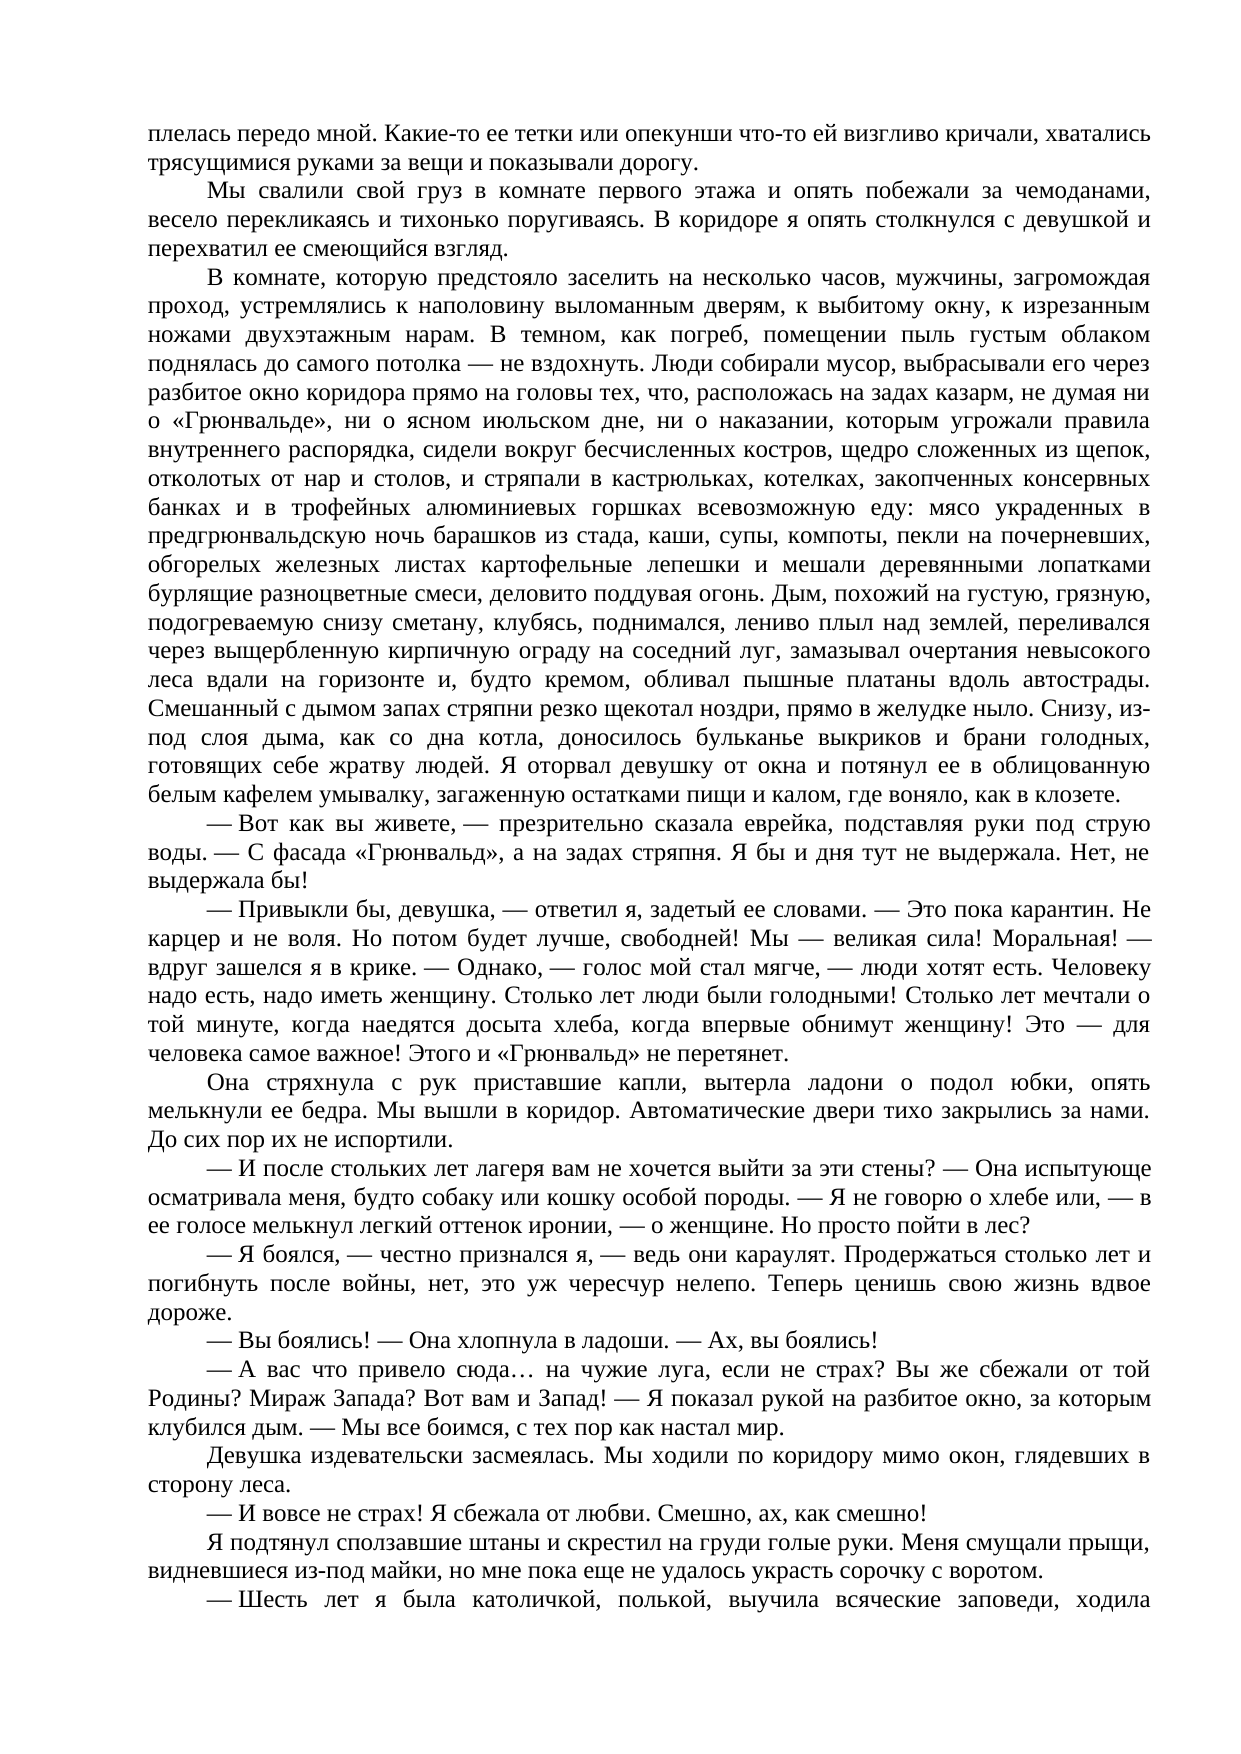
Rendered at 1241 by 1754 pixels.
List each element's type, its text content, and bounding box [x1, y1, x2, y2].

text — Вот как вы живете, — презрительно сказала еврейка, подставляя руки под струю воды. — С фасада «Грюнвальд», а на задах стряпня. Я бы и дня тут не выдержала. Нет, не выдержала бы! [148, 808, 1152, 894]
text — А вас что привело сюда… на чужие луга, если не страх? Вы же сбежали от той Родины? Мираж Запада? Вот вам и Запад! — Я показал рукой на разбитое окно, за которым клубился дым. — Мы все боимся, с тех пор как настал мир. [148, 1354, 1152, 1441]
text — Вы боялись! — Она хлопнула в ладоши. — Ах, вы боялись! [148, 1326, 1152, 1354]
text — Привыкли бы, девушка, — ответил я, задетый ее словами. — Это пока карантин. Не карцер и не воля. Но потом будет лучше, свободней! Мы — великая сила! Моральная! — вдруг зашелся я в крике. — Однако, — голос мой стал мягче, — люди хотят есть. Человеку надо есть, надо иметь женщину. Столько лет люди были голодными! Столько лет мечтали о той минуте, когда наедятся досыта хлеба, когда впервые обнимут женщину! Это — для человека самое важное! Этого и «Грюнвальд» не перетянет. [148, 894, 1152, 1067]
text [148, 118, 1152, 176]
text В комнате, которую предстояло заселить на несколько часов, мужчины, загромождая проход, устремлялись к наполовину выломанным дверям, к выбитому окну, к изрезанным ножами двухэтажным нарам. В темном, как погреб, помещении пыль густым облаком поднялась до самого потолка — не вздохнуть. Люди собирали мусор, выбрасывали его через разбитое окно коридора прямо на головы тех, что, расположась на задах казарм, не думая ни о «Грюнвальде», ни о ясном июльском дне, ни о наказании, которым угрожали правила внутреннего распорядка, сидели вокруг бесчисленных костров, щедро сложенных из щепок, отколотых от нар и столов, и стряпали в кастрюльках, котелках, закопченных консервных банках и в трофейных алюминиевых горшках всевозможную еду: мясо украденных в предгрюнвальдскую ночь барашков из стада, каши, супы, компоты, пекли на почерневших, обгорелых железных листах картофельные лепешки и мешали деревянными лопатками бурлящие разноцветные смеси, деловито поддувая огонь. Дым, похожий на густую, грязную, подогреваемую снизу сметану, клубясь, поднимался, лениво плыл над землей, переливался через выщербленную кирпичную ограду на соседний луг, замазывал очертания невысокого леса вдали на горизонте и, будто кремом, обливал пышные платаны вдоль автострады. Смешанный с дымом запах стряпни резко щекотал ноздри, прямо в желудке ныло. Снизу, из-под слоя дыма, как со дна котла, доносилось бульканье выкриков и брани голодных, готовящих себе жратву людей. Я оторвал девушку от окна и потянул ее в облицованную белым кафелем умывалку, загаженную остатками пищи и калом, где воняло, как в клозете. [148, 262, 1152, 808]
text — Я боялся, — честно признался я, — ведь они караулят. Продержаться столько лет и погибнуть после войны, нет, это уж чересчур нелепо. Теперь ценишь свою жизнь вдвое дороже. [148, 1239, 1152, 1326]
text — И вовсе не страх! Я сбежала от любви. Смешно, ах, как смешно! [148, 1498, 1152, 1527]
text Мы свалили свой груз в комнате первого этажа и опять побежали за чемоданами, весело перекликаясь и тихонько поругиваясь. В коридоре я опять столкнулся с девушкой и перехватил ее смеющийся взгляд. [148, 176, 1152, 262]
text — И после стольких лет лагеря вам не хочется выйти за эти стены? — Она испытующе осматривала меня, будто собаку или кошку особой породы. — Я не говорю о хлебе или, — в ее голосе мелькнул легкий оттенок иронии, — о женщине. Но просто пойти в лес? [148, 1153, 1152, 1239]
text Я подтянул сползавшие штаны и скрестил на груди голые руки. Меня смущали прыщи, видневшиеся из-под майки, но мне пока еще не удалось украсть сорочку с воротом. [148, 1527, 1152, 1584]
text Она стряхнула с рук приставшие капли, вытерла ладони о подол юбки, опять мелькнули ее бедра. Мы вышли в коридор. Автоматические двери тихо закрылись за нами. До сих пор их не испортили. [148, 1067, 1152, 1153]
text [148, 1584, 1152, 1613]
text Девушка издевательски засмеялась. Мы ходили по коридору мимо окон, глядевших в сторону леса. [148, 1441, 1152, 1498]
